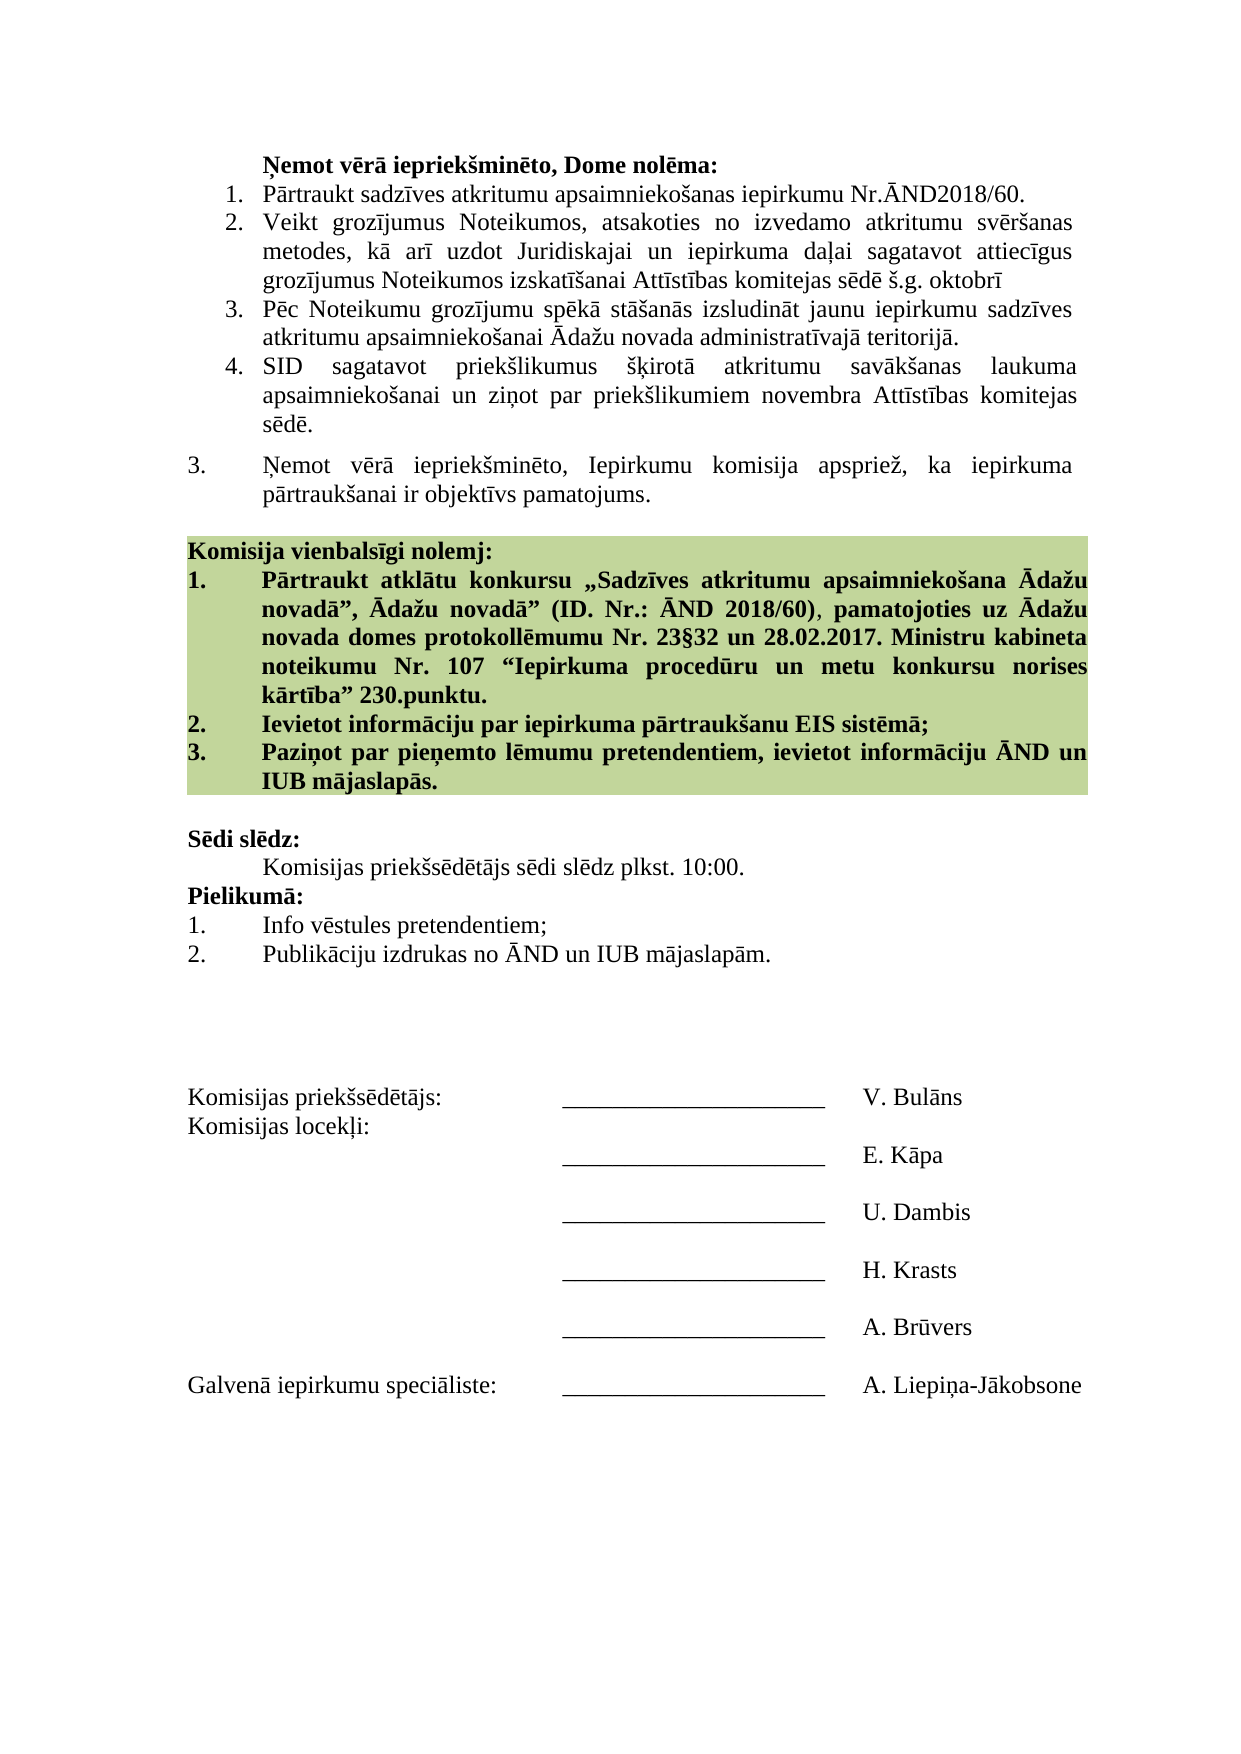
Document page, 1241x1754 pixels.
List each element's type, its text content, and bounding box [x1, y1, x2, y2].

list Veikt grozījumus Noteikumos, atsakoties no izvedamo atkritumu svēršanas metodes, kā arī uzdot Juridiskajai un iepirkuma daļai sagatavot attiecīgus grozījumus Noteikumos izskatīšanai Attīstības komitejas sēdē š.g. oktobrī [225, 207, 1073, 294]
text Komisija vienbalsīgi nolemj: [187, 536, 1088, 565]
text Galvenā iepirkumu speciāliste: _____________________ A. Liepiņa-Jākobsone [187, 1370, 1113, 1399]
list Ievietot informāciju par iepirkuma pārtraukšanu EIS sistēmā; [187, 709, 1088, 737]
list SID sagatavot priekšlikumus šķirotā atkritumu savākšanas laukuma apsaimniekošanai un ziņot par priekšlikumiem novembra Attīstības komitejas sēdē. [225, 351, 1078, 437]
text Sēdi slēdz: [187, 824, 1078, 852]
list Info vēstules pretendentiem; [187, 910, 1078, 939]
text _____________________ E. Kāpa [187, 1140, 1078, 1169]
text _____________________ A. Brūvers [187, 1312, 1078, 1341]
text _____________________ U. Dambis [487, 1197, 1078, 1226]
text Pielikumā: [187, 881, 1078, 910]
text Komisijas priekšsēdētājs: _____________________ V. Bulāns [187, 1082, 1150, 1111]
list Ņemot vērā iepriekšminēto, Iepirkumu komisija apspriež, ka iepirkuma pārtraukšanai ir objektīvs pamatojums. [187, 450, 1073, 507]
text Komisijas locekļi: [187, 1111, 1150, 1140]
list Pārtraukt atklātu konkursu „Sadzīves atkritumu apsaimniekošana Ādažu novadā”, Ādažu novadā” (ID. Nr.: ĀND 2018/60), pamatojoties uz Ādažu novada domes protokollēmumu Nr. 23§32 un 28.02.2017. Ministru kabineta noteikumu Nr. 107 “Iepirkuma procedūru un metu konkursu norises kārtība” 230.punktu. [187, 565, 1088, 709]
text Ņemot vērā iepriekšminēto, Dome nolēma: [262, 150, 1073, 179]
text _____________________ H. Krasts [187, 1255, 1078, 1284]
list Paziņot par pieņemto lēmumu pretendentiem, ievietot informāciju ĀND un IUB mājaslapās. [187, 737, 1088, 795]
list Pēc Noteikumu grozījumu spēkā stāšanās izsludināt jaunu iepirkumu sadzīves atkritumu apsaimniekošanai Ādažu novada administratīvajā teritorijā. [225, 294, 1073, 351]
list Pārtraukt sadzīves atkritumu apsaimniekošanas iepirkumu Nr.ĀND2018/60. [225, 179, 1073, 207]
list Publikāciju izdrukas no ĀND un IUB mājaslapām. [187, 939, 1078, 967]
text Komisijas priekšsēdētājs sēdi slēdz plkst. 10:00. [187, 852, 1078, 881]
